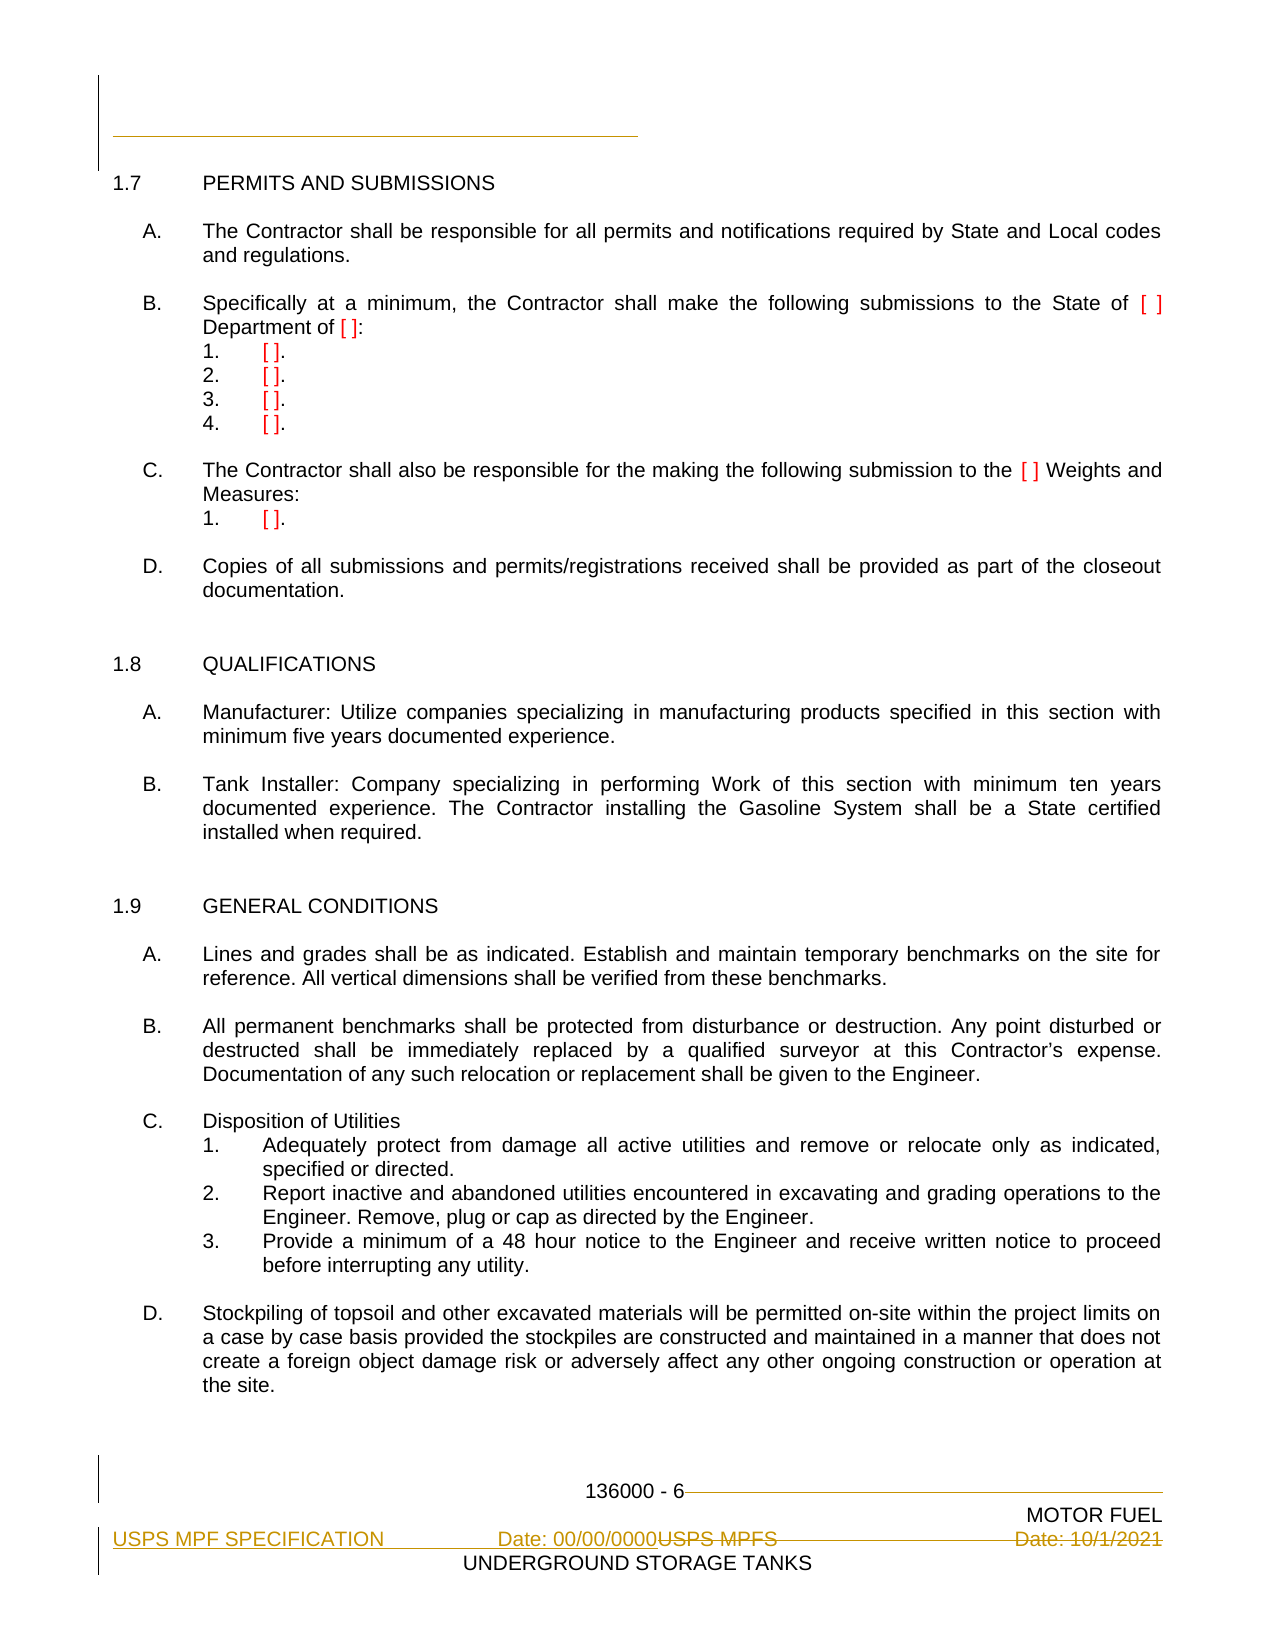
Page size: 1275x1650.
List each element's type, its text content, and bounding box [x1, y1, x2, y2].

text [ ]. [202, 506, 1162, 530]
text Adequately protect from damage all active utilities and remove or relocate only as indicated, specified or directed. [202, 1133, 1162, 1181]
text GENERAL CONDITIONS [112, 894, 1162, 918]
text Tank Installer: Company specializing in performing Work of this section with minimum ten years documented experience. The Contractor installing the Gasoline System shall be a State certified installed when required. [142, 772, 1162, 844]
text All permanent benchmarks shall be protected from disturbance or destruction. Any point disturbed or destructed shall be immediately replaced by a qualified surveyor at this Contractor’s expense. Documentation of any such relocation or replacement shall be given to the Engineer. [142, 1013, 1162, 1085]
text Specifically at a minimum, the Contractor shall make the following submissions to the State of [ ] Department of [ ]: [142, 291, 1162, 338]
text Copies of all submissions and permits/registrations received shall be provided as part of the closeout documentation. [142, 554, 1162, 602]
text The Contractor shall be responsible for all permits and notifications required by State and Local codes and regulations. [142, 219, 1162, 267]
text The Contractor shall also be responsible for the making the following submission to the [ ] Weights and Measures: [142, 458, 1162, 506]
text Disposition of Utilities [142, 1109, 1162, 1133]
text [ ]. [202, 338, 1162, 362]
text Provide a minimum of a 48 hour notice to the Engineer and receive written notice to proceed before interrupting any utility. [202, 1229, 1162, 1277]
text Stockpiling of topsoil and other excavated materials will be permitted on-site within the project limits on a case by case basis provided the stockpiles are constructed and maintained in a manner that does not create a foreign object damage risk or adversely affect any other ongoing construction or operation at the site. [142, 1301, 1162, 1397]
text Report inactive and abandoned utilities encountered in excavating and grading operations to the Engineer. Remove, plug or cap as directed by the Engineer. [202, 1181, 1162, 1229]
text Manufacturer: Utilize companies specializing in manufacturing products specified in this section with minimum five years documented experience. [142, 700, 1162, 748]
text [ ]. [202, 386, 1162, 410]
text QUALIFICATIONS [112, 652, 1162, 676]
text [ ]. [202, 362, 1162, 386]
text [ ]. [202, 410, 1162, 434]
text PERMITS AND SUBMISSIONS [112, 171, 1162, 195]
text Lines and grades shall be as indicated. Establish and maintain temporary benchmarks on the site for reference. All vertical dimensions shall be verified from these benchmarks. [142, 942, 1162, 989]
